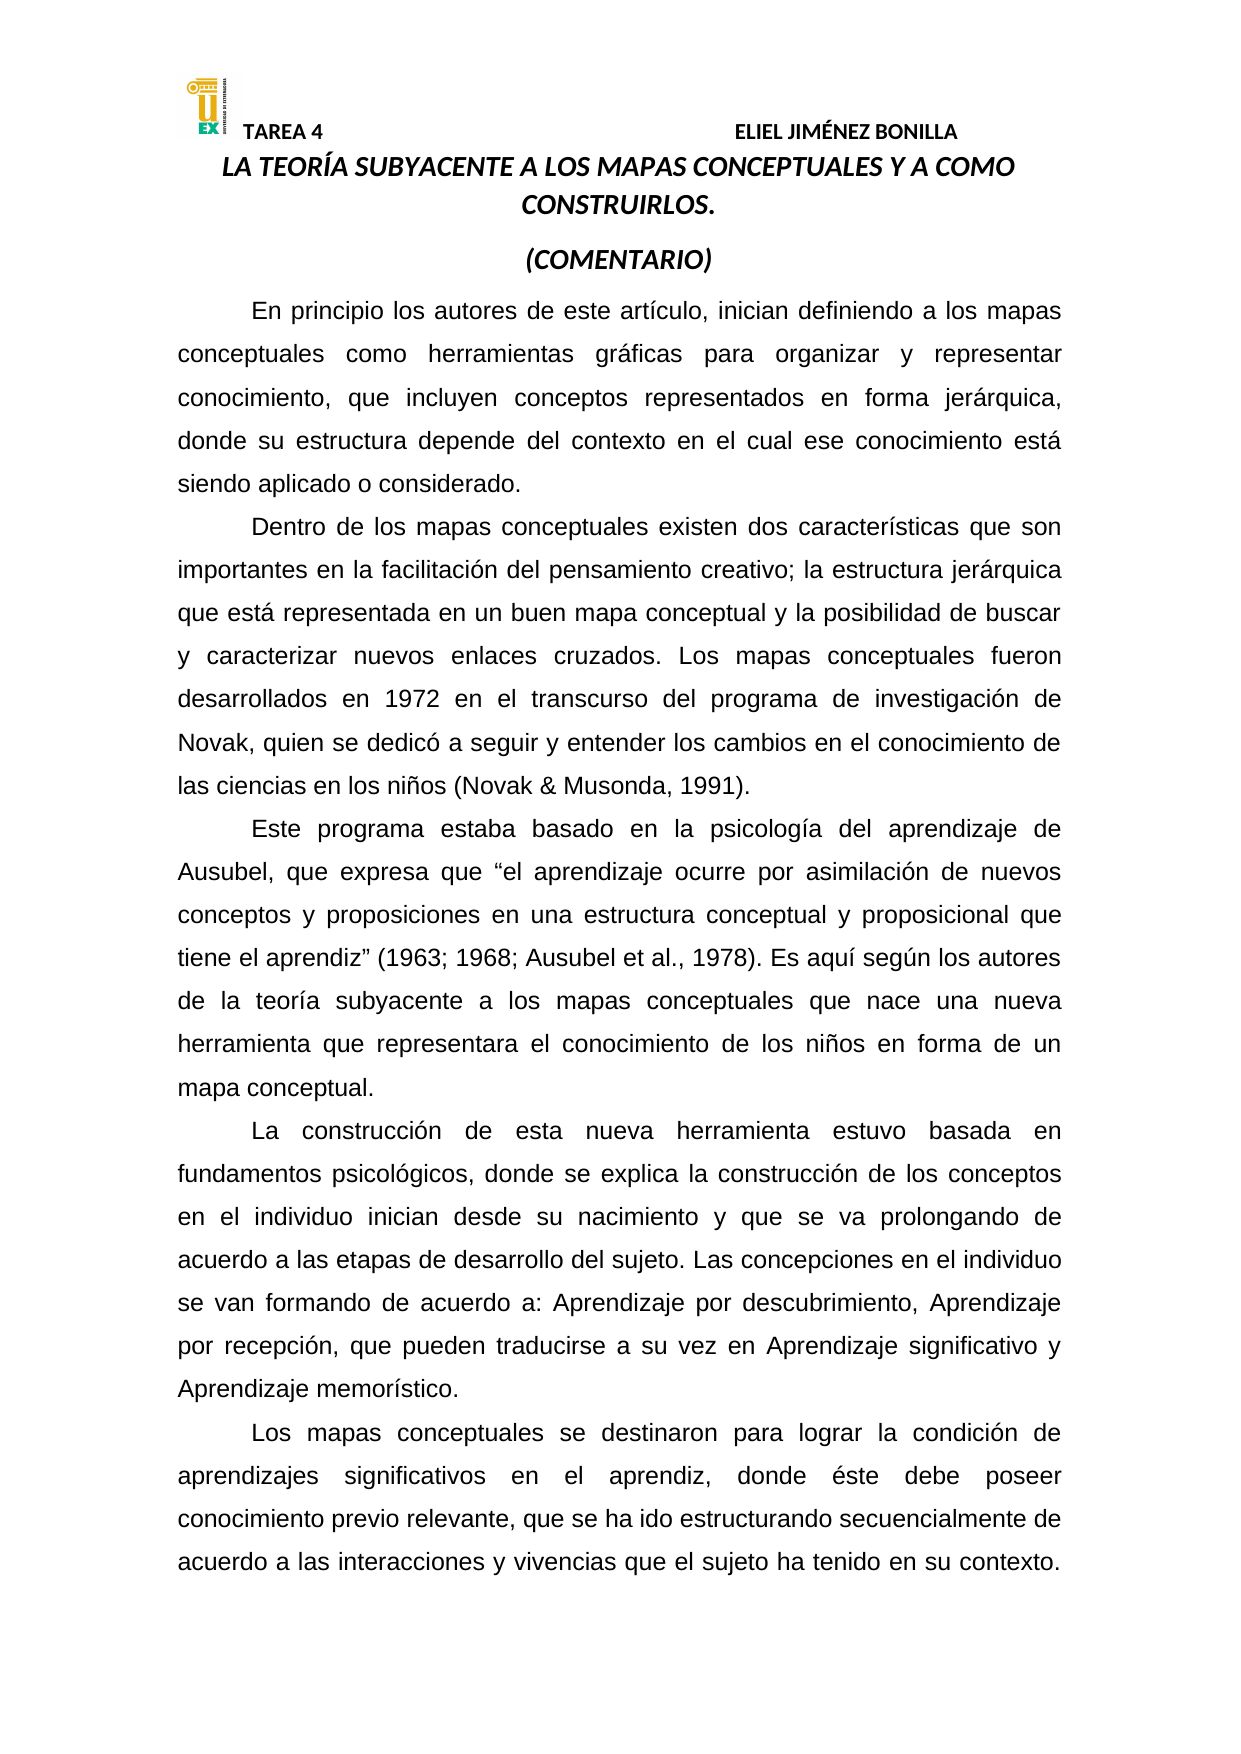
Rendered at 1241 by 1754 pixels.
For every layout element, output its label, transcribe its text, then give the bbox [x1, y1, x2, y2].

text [177, 1417, 1063, 1576]
text LA TEORÍA SUBYACENTE A LOS MAPAS CONCEPTUALES Y A COMO CONSTRUIRLOS. [177, 148, 1063, 222]
text En principio los autores de este artículo, inician definiendo a los mapas conceptuales como herramientas gráficas para organizar y representar conocimiento, que incluyen conceptos representados en forma jerárquica, donde su estructura depende del contexto en el cual ese conocimiento está siendo aplicado o considerado. [177, 296, 1063, 497]
text Este programa estaba basado en la psicología del aprendizaje de Ausubel, que expresa que “el aprendizaje ocurre por asimilación de nuevos conceptos y proposiciones en una estructura conceptual y proposicional que tiene el aprendiz” (1963; 1968; Ausubel et al., 1978). Es aquí según los autores de la teoría subyacente a los mapas conceptuales que nace una nueva herramienta que representara el conocimiento de los niños en forma de un mapa conceptual. [177, 814, 1063, 1101]
text (COMENTARIO) [177, 241, 1063, 277]
picture [177, 73, 243, 140]
text Dentro de los mapas conceptuales existen dos características que son importantes en la facilitación del pensamiento creativo; la estructura jerárquica que está representada en un buen mapa conceptual y la posibilidad de buscar y caracterizar nuevos enlaces cruzados. Los mapas conceptuales fueron desarrollados en 1972 en el transcurso del programa de investigación de Novak, quien se dedicó a seguir y entender los cambios en el conocimiento de las ciencias en los niños (Novak & Musonda, 1991). [177, 512, 1063, 799]
text La construcción de esta nueva herramienta estuvo basada en fundamentos psicológicos, donde se explica la construcción de los conceptos en el individuo inician desde su nacimiento y que se va prolongando de acuerdo a las etapas de desarrollo del sujeto. Las concepciones en el individuo se van formando de acuerdo a: Aprendizaje por descubrimiento, Aprendizaje por recepción, que pueden traducirse a su vez en Aprendizaje significativo y Aprendizaje memorístico. [177, 1116, 1063, 1403]
